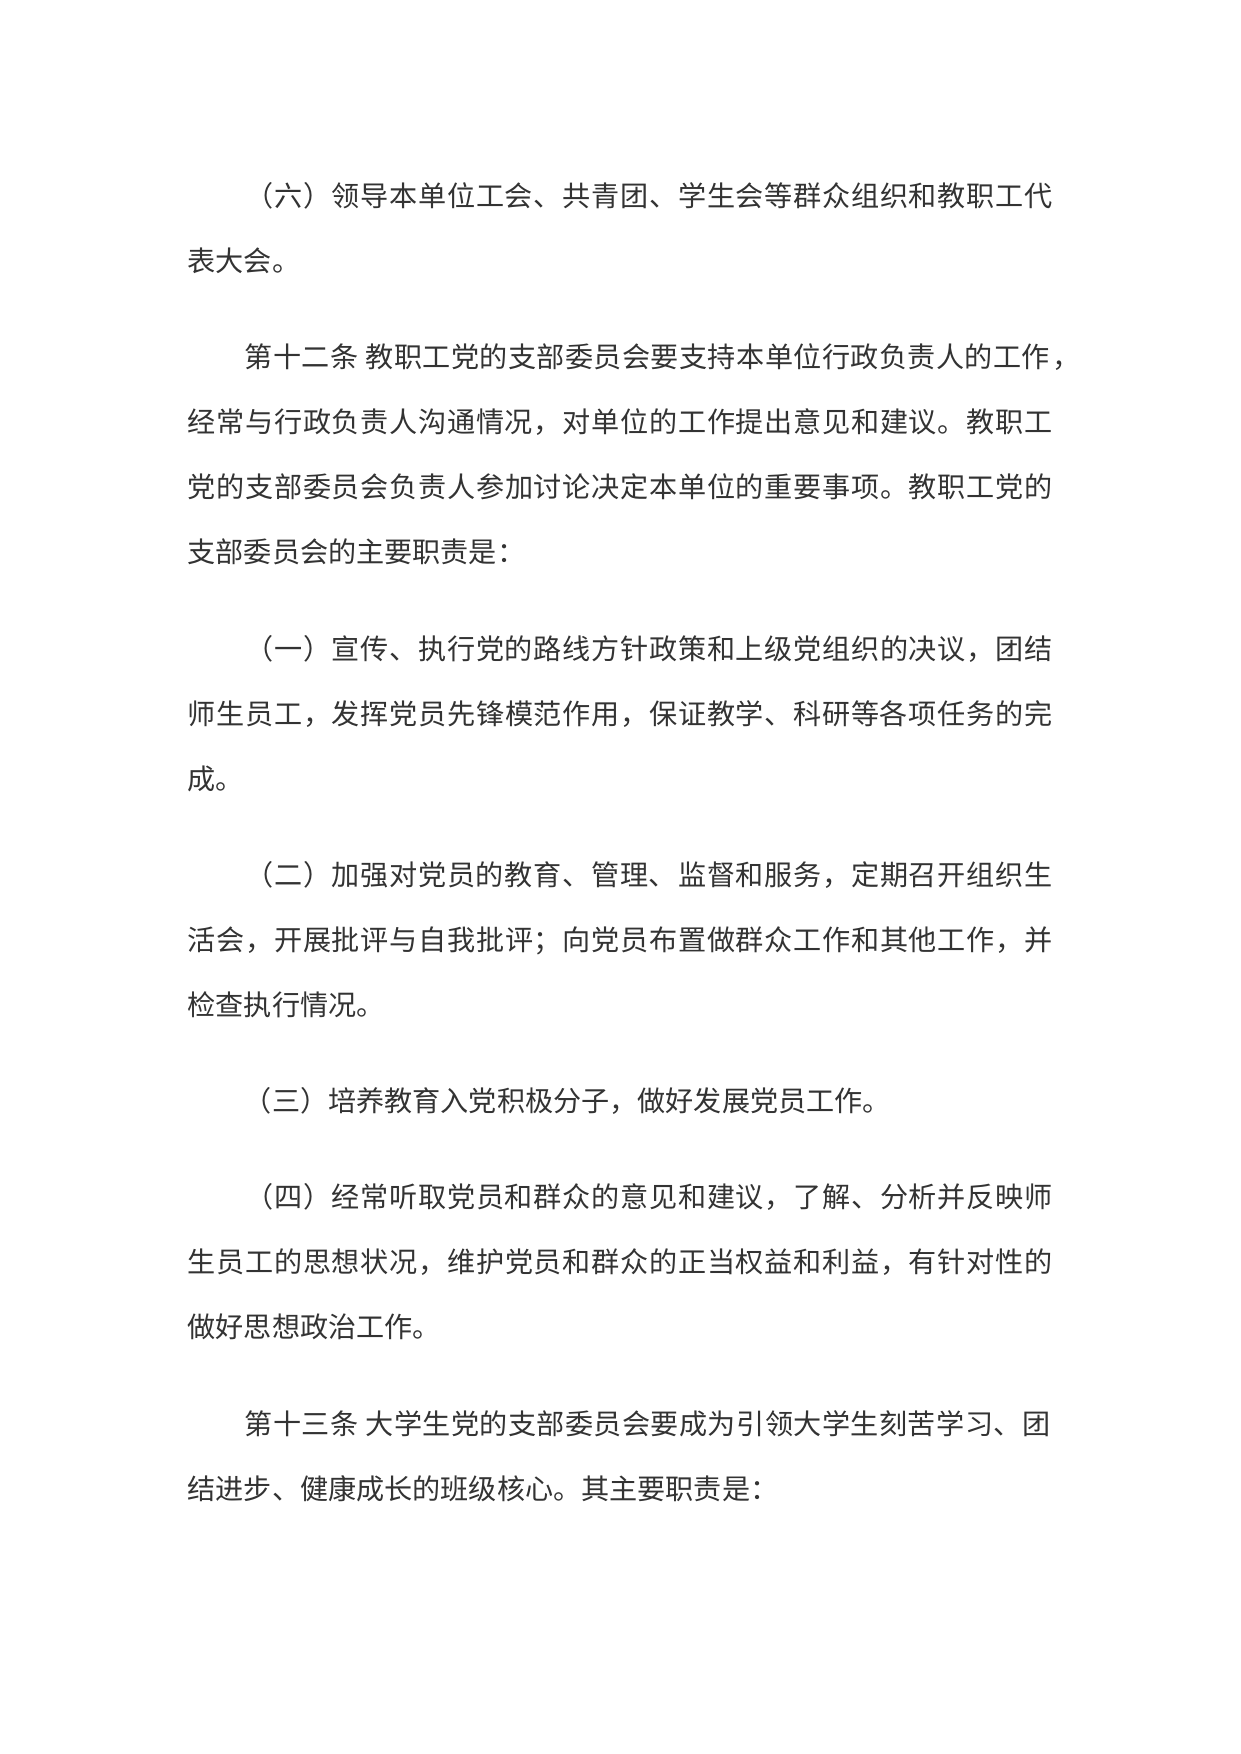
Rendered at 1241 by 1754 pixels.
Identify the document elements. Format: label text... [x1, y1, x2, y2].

text （四）经常听取党员和群众的意见和建议，了解、分析并反映师生员工的思想状况，维护党员和群众的正当权益和利益，有针对性的做好思想政治工作。 [187, 1163, 1053, 1358]
text 第十三条 大学生党的支部委员会要成为引领大学生刻苦学习、团结进步、健康成长的班级核心。其主要职责是： [187, 1389, 1053, 1519]
text （二）加强对党员的教育、管理、监督和服务，定期召开组织生活会，开展批评与自我批评；向党员布置做群众工作和其他工作，并检查执行情况。 [187, 841, 1053, 1036]
text （一）宣传、执行党的路线方针政策和上级党组织的决议，团结师生员工，发挥党员先锋模范作用，保证教学、科研等各项任务的完成。 [187, 614, 1053, 809]
text （六）领导本单位工会、共青团、学生会等群众组织和教职工代表大会。 [187, 162, 1053, 292]
text 第十二条 教职工党的支部委员会要支持本单位行政负责人的工作，经常与行政负责人沟通情况，对单位的工作提出意见和建议。教职工党的支部委员会负责人参加讨论决定本单位的重要事项。教职工党的支部委员会的主要职责是： [187, 323, 1053, 583]
text （三）培养教育入党积极分子，做好发展党员工作。 [187, 1067, 1053, 1132]
